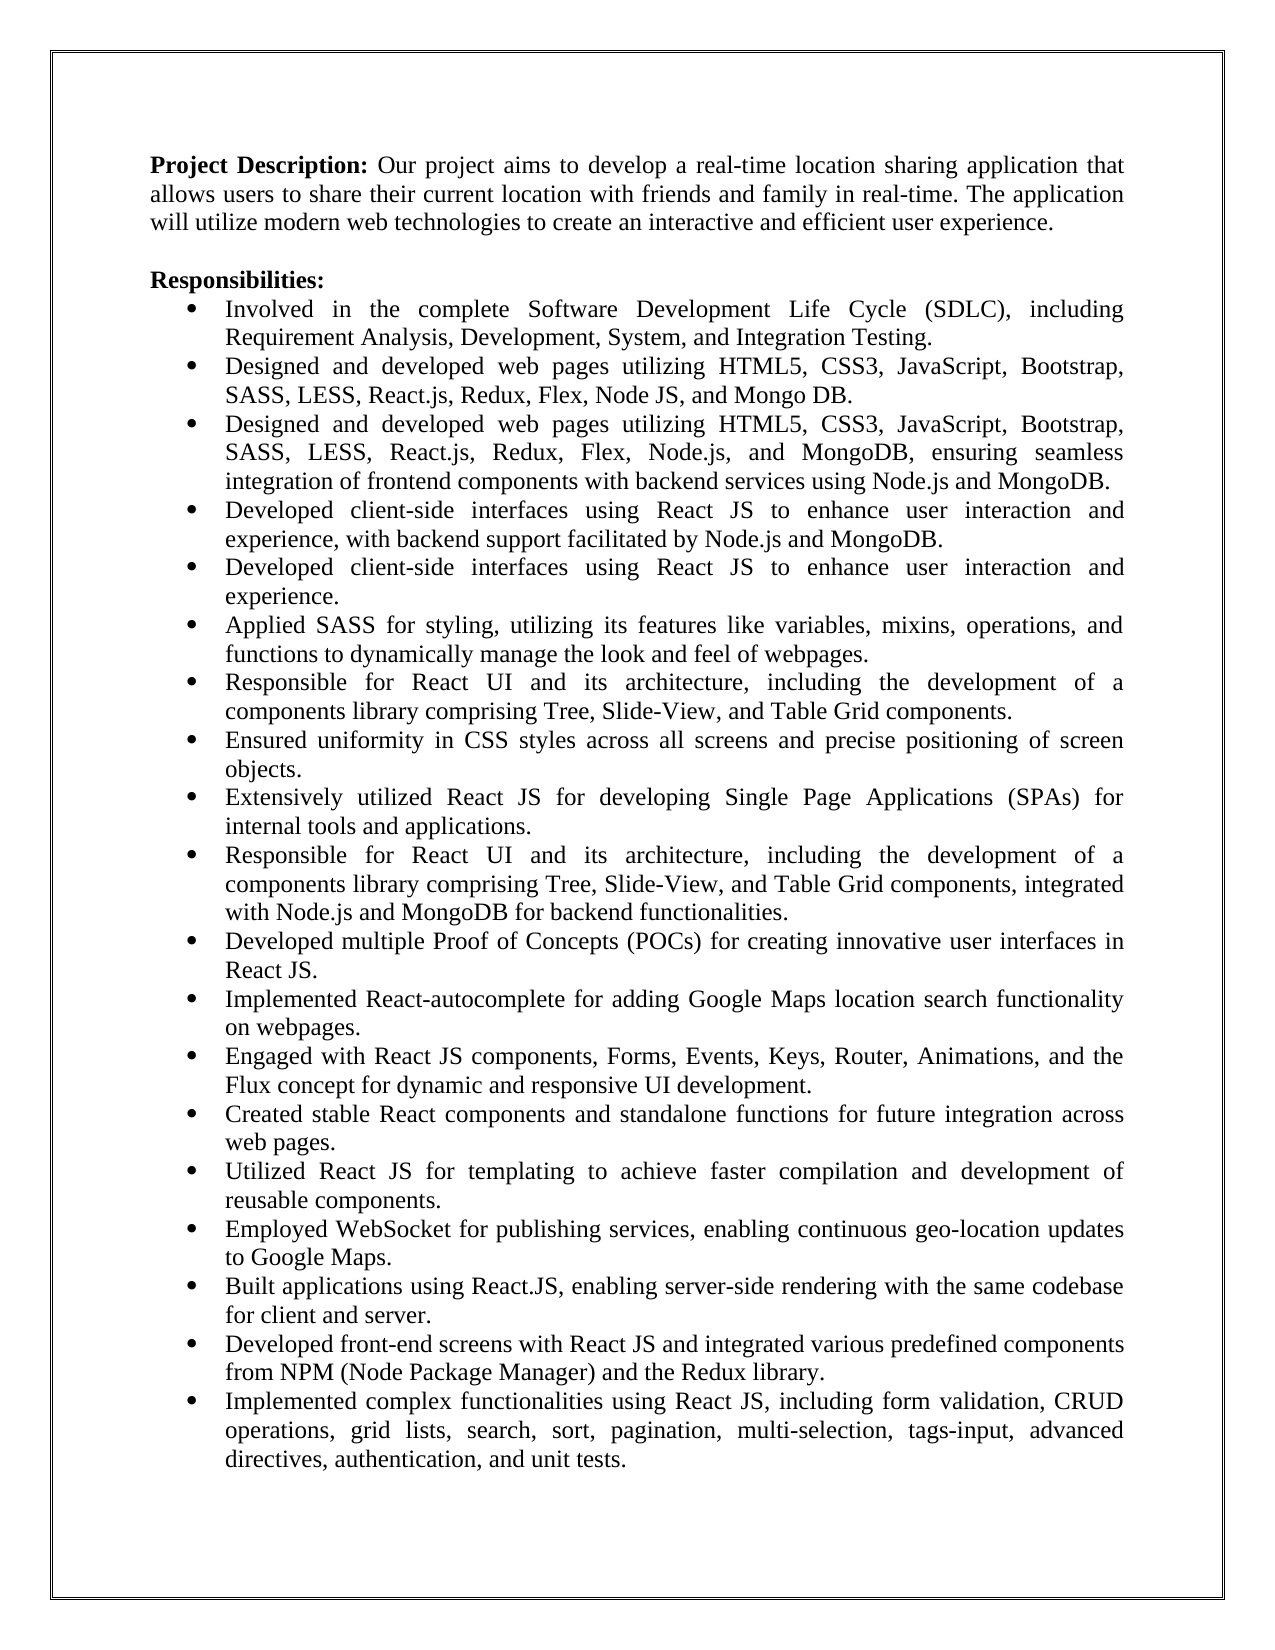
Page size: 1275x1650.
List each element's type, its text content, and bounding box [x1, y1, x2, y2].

list Utilized React JS for templating to achieve faster compilation and development of reusable components. [187, 1156, 1125, 1214]
list Designed and developed web pages utilizing HTML5, CSS3, JavaScript, Bootstrap, SASS, LESS, React.js, Redux, Flex, Node JS, and Mongo DB. [187, 351, 1125, 409]
list Responsible for React UI and its architecture, including the development of a components library comprising Tree, Slide-View, and Table Grid components, integrated with Node.js and MongoDB for backend functionalities. [187, 840, 1125, 926]
list Extensively utilized React JS for developing Single Page Applications (SPAs) for internal tools and applications. [187, 782, 1125, 840]
list Developed client-side interfaces using React JS to enhance user interaction and experience, with backend support facilitated by Node.js and MongoDB. [187, 495, 1125, 552]
list Involved in the complete Software Development Life Cycle (SDLC), including Requirement Analysis, Development, System, and Integration Testing. [187, 294, 1125, 351]
list Developed front-end screens with React JS and integrated various predefined components from NPM (Node Package Manager) and the Redux library. [187, 1329, 1125, 1386]
text Project Description: Our project aims to develop a real-time location sharing application that allows users to share their current location with friends and family in real-time. The application will utilize modern web technologies to create an interactive and efficient user experience. [150, 150, 1125, 236]
list Developed client-side interfaces using React JS to enhance user interaction and experience. [187, 552, 1125, 610]
list Implemented complex functionalities using React JS, including form validation, CRUD operations, grid lists, search, sort, pagination, multi-selection, tags-input, advanced directives, authentication, and unit tests. [187, 1386, 1125, 1472]
list Developed multiple Proof of Concepts (POCs) for creating innovative user interfaces in React JS. [187, 926, 1125, 984]
list Responsible for React UI and its architecture, including the development of a components library comprising Tree, Slide-View, and Table Grid components. [187, 667, 1125, 725]
list Implemented React-autocomplete for adding Google Maps location search functionality on webpages. [187, 984, 1125, 1041]
list Applied SASS for styling, utilizing its features like variables, mixins, operations, and functions to dynamically manage the look and feel of webpages. [187, 610, 1125, 667]
list Ensured uniformity in CSS styles across all screens and precise positioning of screen objects. [187, 725, 1125, 782]
text Responsibilities: [150, 265, 1125, 294]
list Engaged with React JS components, Forms, Events, Keys, Router, Animations, and the Flux concept for dynamic and responsive UI development. [187, 1041, 1125, 1099]
list Employed WebSocket for publishing services, enabling continuous geo-location updates to Google Maps. [187, 1214, 1125, 1271]
list Created stable React components and standalone functions for future integration across web pages. [187, 1099, 1125, 1156]
list Built applications using React.JS, enabling server-side rendering with the same codebase for client and server. [187, 1271, 1125, 1329]
list Designed and developed web pages utilizing HTML5, CSS3, JavaScript, Bootstrap, SASS, LESS, React.js, Redux, Flex, Node.js, and MongoDB, ensuring seamless integration of frontend components with backend services using Node.js and MongoDB. [187, 409, 1125, 495]
